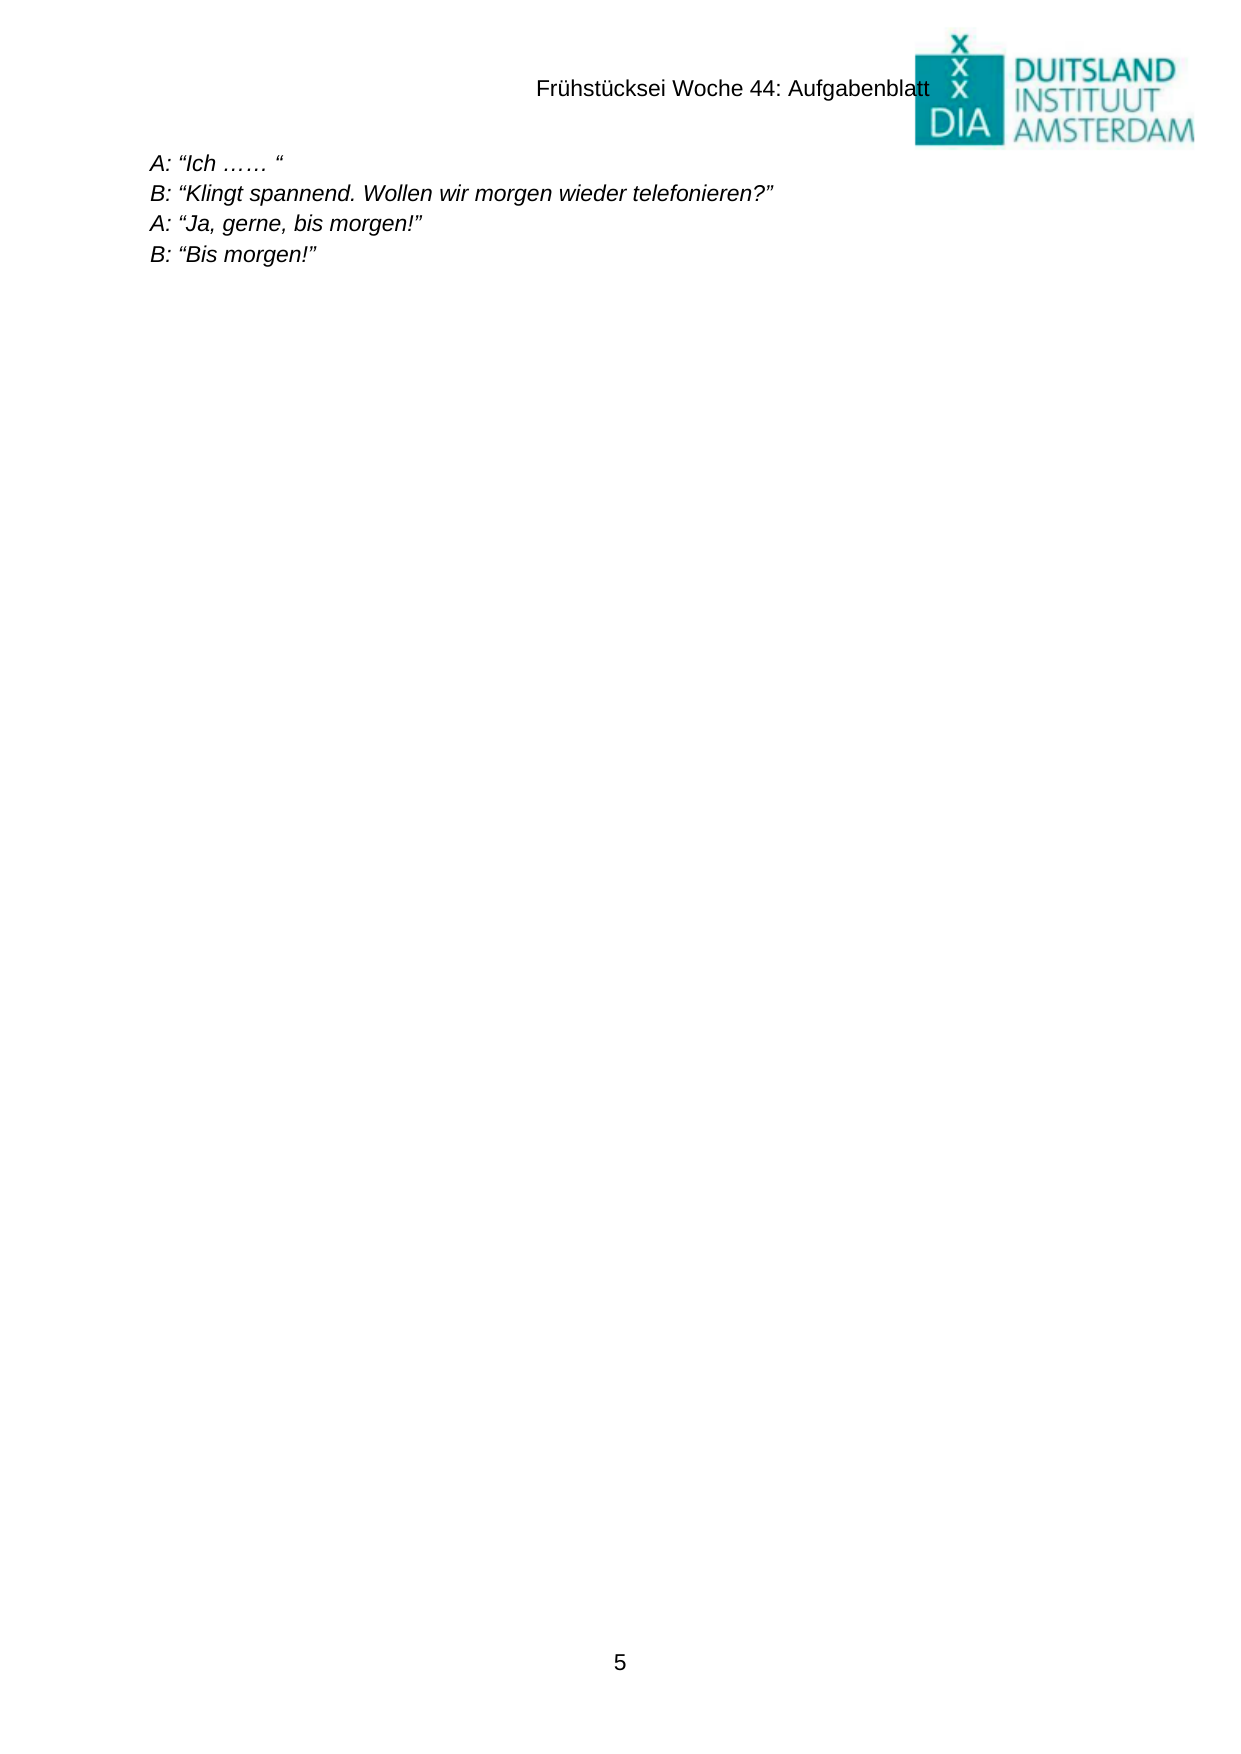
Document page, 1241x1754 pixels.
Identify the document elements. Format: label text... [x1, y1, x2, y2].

picture [881, 4, 1221, 191]
text B: “Bis morgen!” [150, 241, 1090, 267]
text A: “Ich …… “ [150, 150, 1090, 176]
text A: “Ja, gerne, bis morgen!” [150, 210, 1090, 237]
text B: “Klingt spannend. Wollen wir morgen wieder telefonieren?” [150, 180, 1090, 207]
